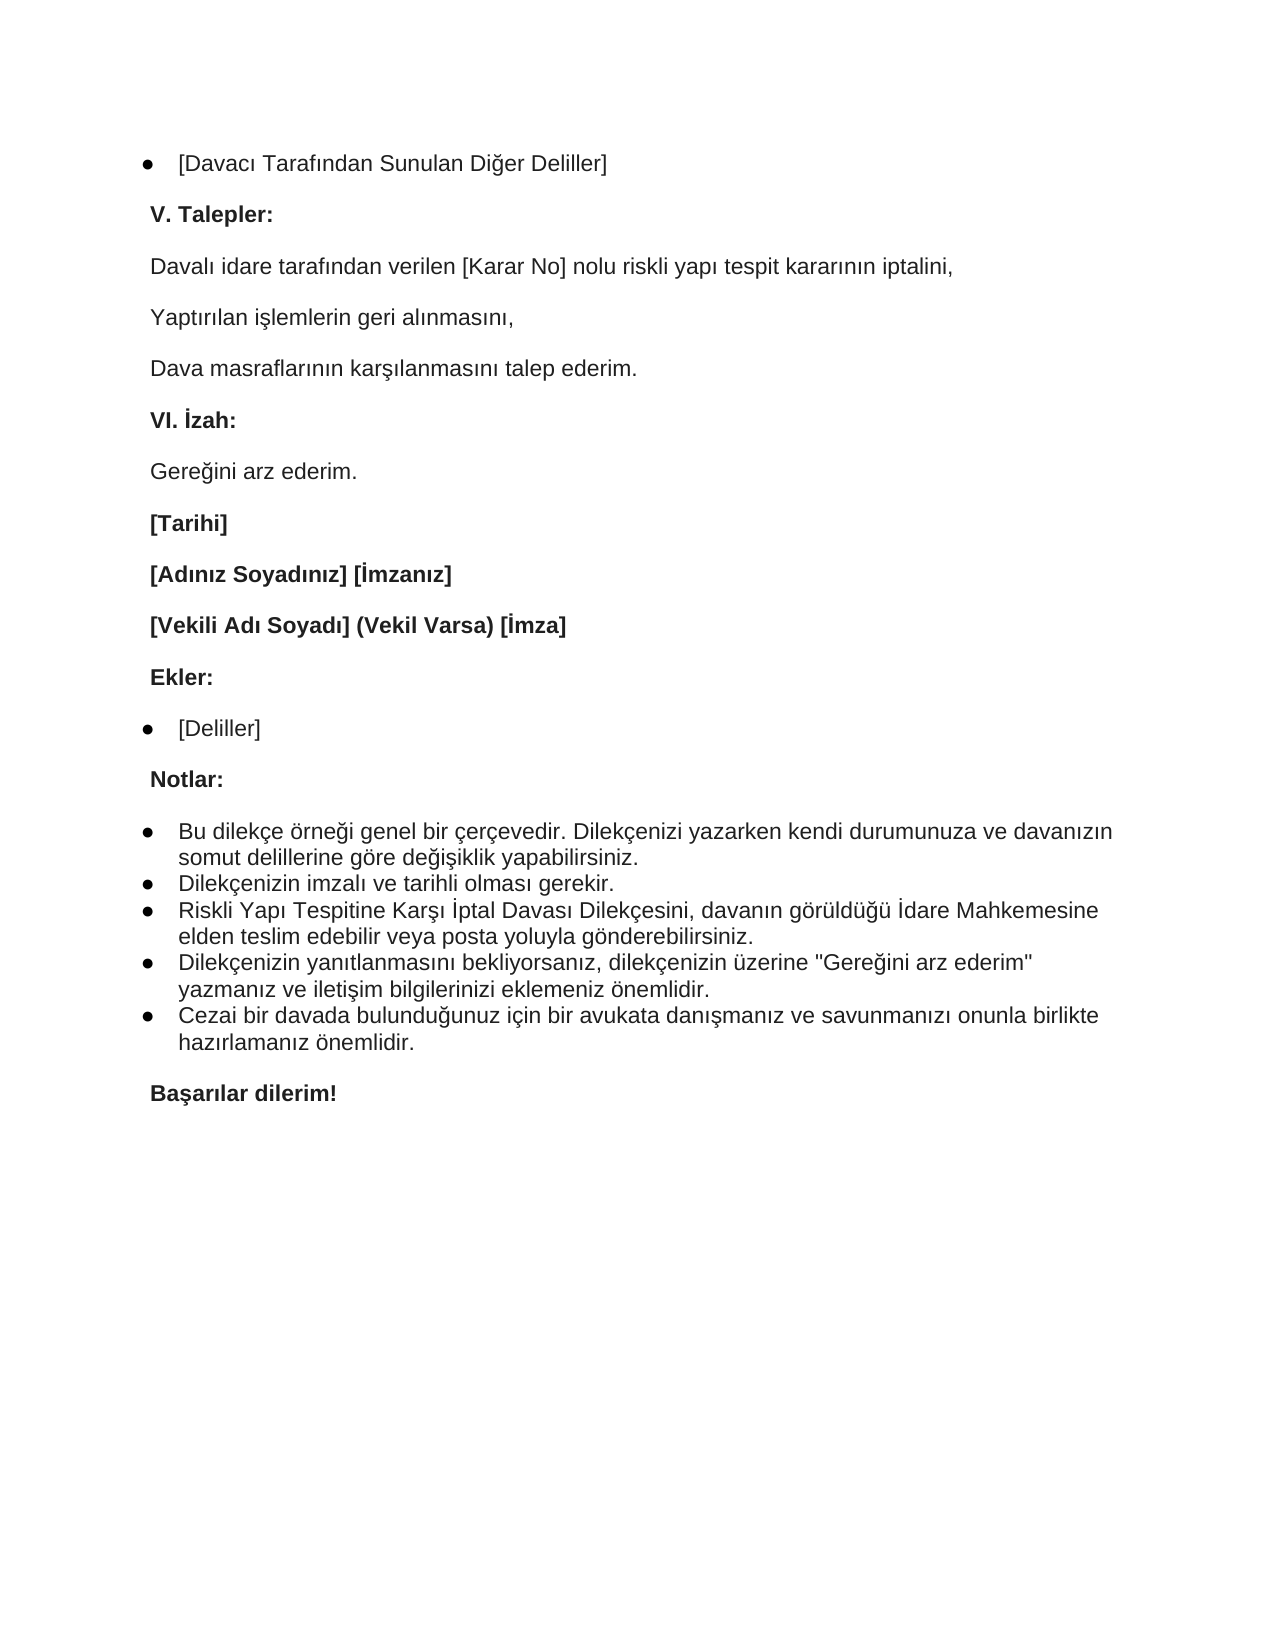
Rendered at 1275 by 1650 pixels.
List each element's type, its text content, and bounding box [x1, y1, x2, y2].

list Riskli Yapı Tespitine Karşı İptal Davası Dilekçesini, davanın görüldüğü İdare Mahkemesine elden teslim edebilir veya posta yoluyla gönderebilirsiniz. [141, 897, 1125, 949]
list Cezai bir davada bulunduğunuz için bir avukata danışmanız ve savunmanızı onunla birlikte hazırlamanız önemlidir. [141, 1002, 1125, 1055]
text Dava masraflarının karşılanmasını talep ederim. [150, 355, 1125, 382]
list [Davacı Tarafından Sunulan Diğer Deliller] [141, 150, 1125, 176]
text Ekler: [150, 663, 1125, 690]
list Dilekçenizin yanıtlanmasını bekliyorsanız, dilekçenizin üzerine "Gereğini arz ederim" yazmanız ve iletişim bilgilerinizi eklemeniz önemlidir. [141, 949, 1125, 1002]
text Yaptırılan işlemlerin geri alınmasını, [150, 304, 1125, 330]
list Dilekçenizin imzalı ve tarihli olması gerekir. [141, 870, 1125, 897]
list [Deliller] [141, 715, 1125, 741]
text [Tarihi] [150, 509, 1125, 536]
list Bu dilekçe örneği genel bir çerçevedir. Dilekçenizi yazarken kendi durumunuza ve davanızın somut delillerine göre değişiklik yapabilirsiniz. [141, 818, 1125, 870]
text Başarılar dilerim! [150, 1080, 1125, 1106]
text Davalı idare tarafından verilen [Karar No] nolu riskli yapı tespit kararının iptalini, [150, 253, 1125, 279]
text VI. İzah: [150, 407, 1125, 433]
text V. Talepler: [150, 201, 1125, 228]
text [Adınız Soyadınız] [İmzanız] [150, 561, 1125, 587]
text Notlar: [150, 766, 1125, 793]
text Gereğini arz ederim. [150, 458, 1125, 484]
text [Vekili Adı Soyadı] (Vekil Varsa) [İmza] [150, 612, 1125, 638]
